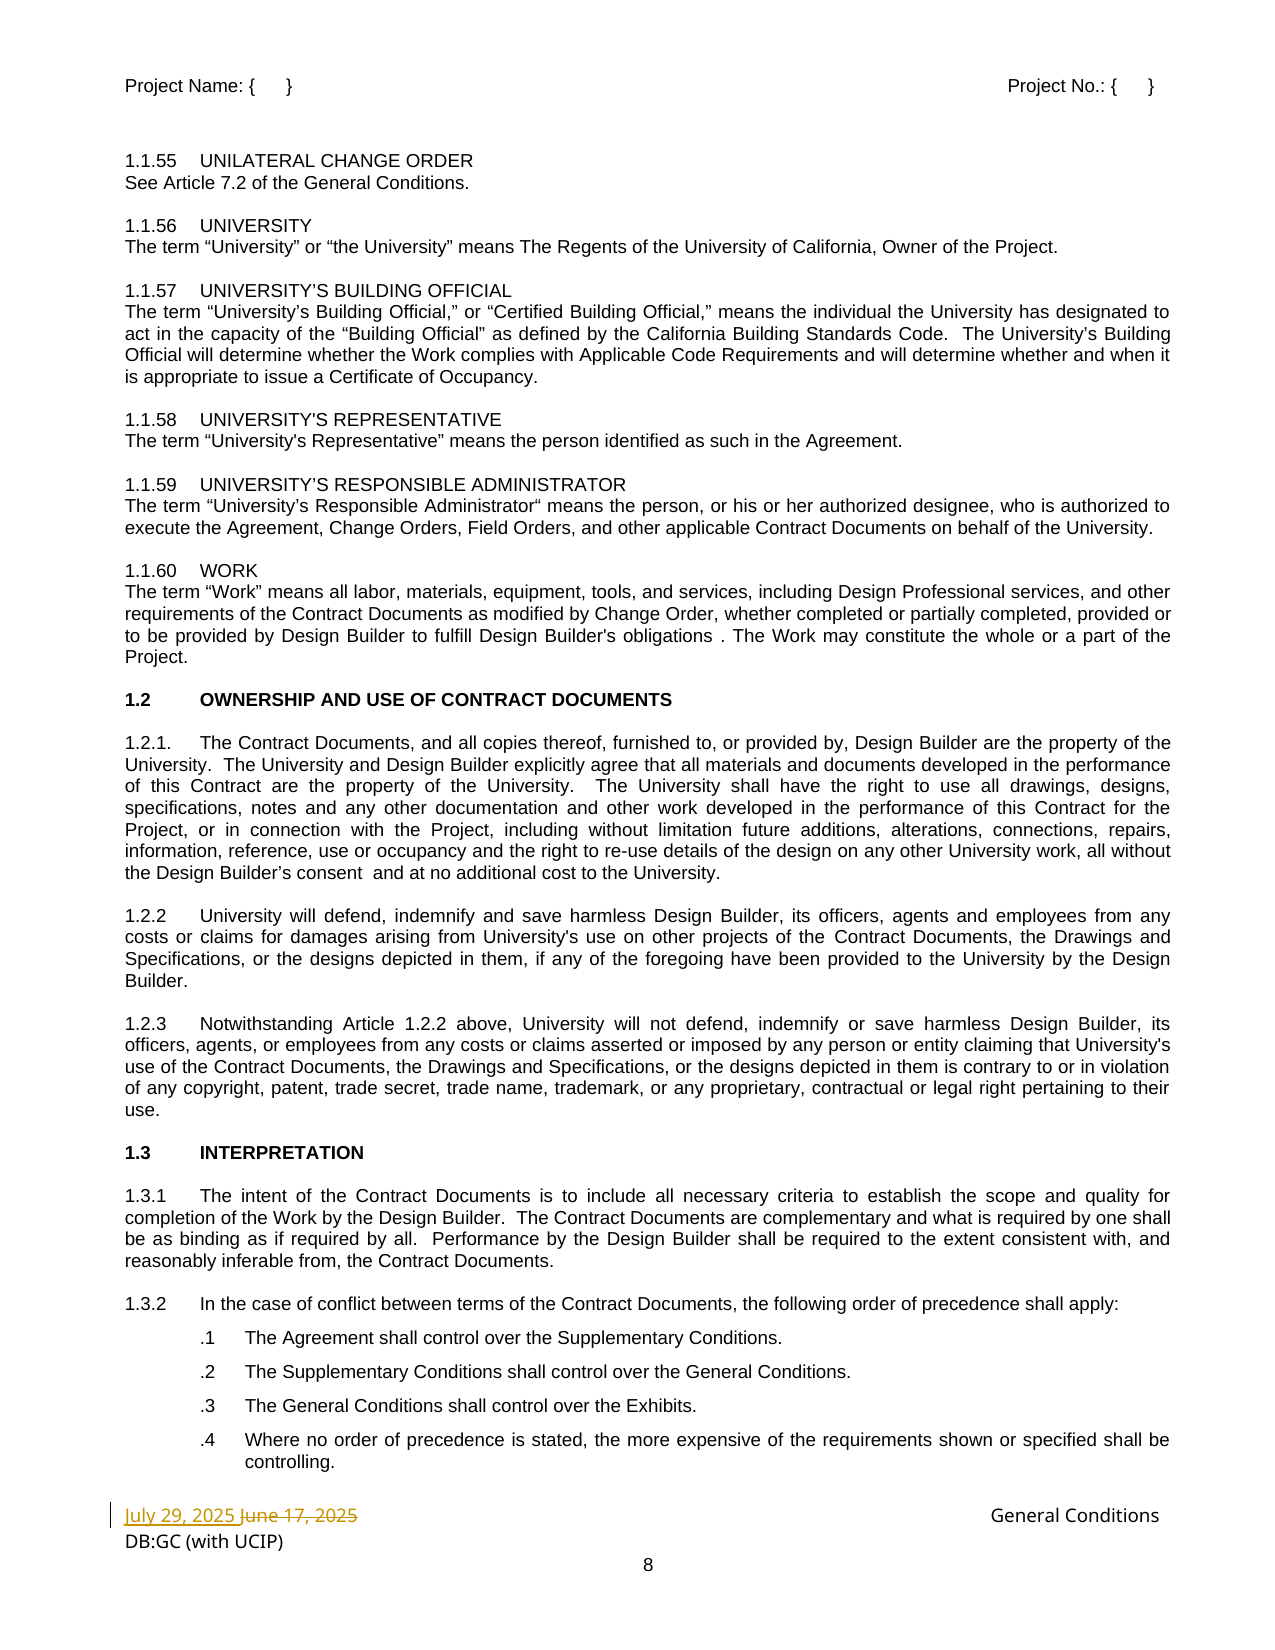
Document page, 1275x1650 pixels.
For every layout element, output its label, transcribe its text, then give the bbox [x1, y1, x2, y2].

text 1.1.55 UNILATERAL CHANGE ORDER [124, 150, 1171, 172]
text .2 The Supplementary Conditions shall control over the General Conditions. [199, 1361, 1171, 1382]
text The term “Work” means all labor, materials, equipment, tools, and services, including Design Professional services, and other requirements of the Contract Documents as modified by Change Order, whether completed or partially completed, provided or to be provided by Design Builder to fulfill Design Builder's obligations . The Work may constitute the whole or a part of the Project. [124, 581, 1171, 667]
list In the case of conflict between terms of the Contract Documents, the following order of precedence shall apply: [124, 1293, 1171, 1314]
text 1.2.1. The Contract Documents, and all copies thereof, furnished to, or provided by, Design Builder are the property of the University. The University and Design Builder explicitly agree that all materials and documents developed in the performance of this Contract are the property of the University. The University shall have the right to use all drawings, designs, specifications, notes and any other documentation and other work developed in the performance of this Contract for the Project, or in connection with the Project, including without limitation future additions, alterations, connections, repairs, information, reference, use or occupancy and the right to re-use details of the design on any other University work, all without the Design Builder’s consent and at no additional cost to the University. [124, 732, 1171, 883]
text .4 Where no order of precedence is stated, the more expensive of the requirements shown or specified shall be controlling. [199, 1429, 1171, 1472]
text 1.2 OWNERSHIP AND USE OF CONTRACT DOCUMENTS [124, 689, 1171, 711]
text 1.2.3 Notwithstanding Article 1.2.2 above, University will not defend, indemnify or save harmless Design Builder, its officers, agents, or employees from any costs or claims asserted or imposed by any person or entity claiming that University's use of the Contract Documents, the Drawings and Specifications, or the designs depicted in them is contrary to or in violation of any copyright, patent, trade secret, trade name, trademark, or any proprietary, contractual or legal right pertaining to their use. [124, 1012, 1171, 1120]
text See Article 7.2 of the General Conditions. [124, 172, 1171, 193]
text 1.2.2 University will defend, indemnify and save harmless Design Builder, its officers, agents and employees from any costs or claims for damages arising from University's use on other projects of the Contract Documents, the Drawings and Specifications, or the designs depicted in them, if any of the foregoing have been provided to the University by the Design Builder. [124, 905, 1171, 991]
text 1.1.59 UNIVERSITY’S RESPONSIBLE ADMINISTRATOR [124, 473, 1171, 495]
text 1.1.57 UNIVERSITY’S BUILDING OFFICIAL [124, 279, 1171, 301]
text The term “University’s Responsible Administrator“ means the person, or his or her authorized designee, who is authorized to execute the Agreement, Change Orders, Field Orders, and other applicable Contract Documents on behalf of the University. [124, 495, 1171, 538]
text 1.3.1 The intent of the Contract Documents is to include all necessary criteria to establish the scope and quality for completion of the Work by the Design Builder. The Contract Documents are complementary and what is required by one shall be as binding as if required by all. Performance by the Design Builder shall be required to the extent consistent with, and reasonably inferable from, the Contract Documents. [124, 1185, 1171, 1271]
text 1.1.56 UNIVERSITY [124, 215, 1171, 236]
text The term “University's Representative” means the person identified as such in the Agreement. [124, 430, 1171, 452]
text 1.1.60 WORK [124, 560, 1171, 581]
text The term “University’s Building Official,” or “Certified Building Official,” means the individual the University has designated to act in the capacity of the “Building Official” as defined by the California Building Standards Code. The University’s Building Official will determine whether the Work complies with Applicable Code Requirements and will determine whether and when it is appropriate to issue a Certificate of Occupancy. [124, 301, 1171, 387]
text The term “University” or “the University” means The Regents of the University of , Owner of the Project. [124, 236, 1171, 258]
text 1.1.58 UNIVERSITY'S REPRESENTATIVE [124, 409, 1171, 430]
text .1 The Agreement shall control over the Supplementary Conditions. [199, 1327, 1171, 1348]
text 1.3 INTERPRETATION [124, 1142, 1171, 1163]
text .3 The General Conditions shall control over the Exhibits. [199, 1395, 1171, 1417]
